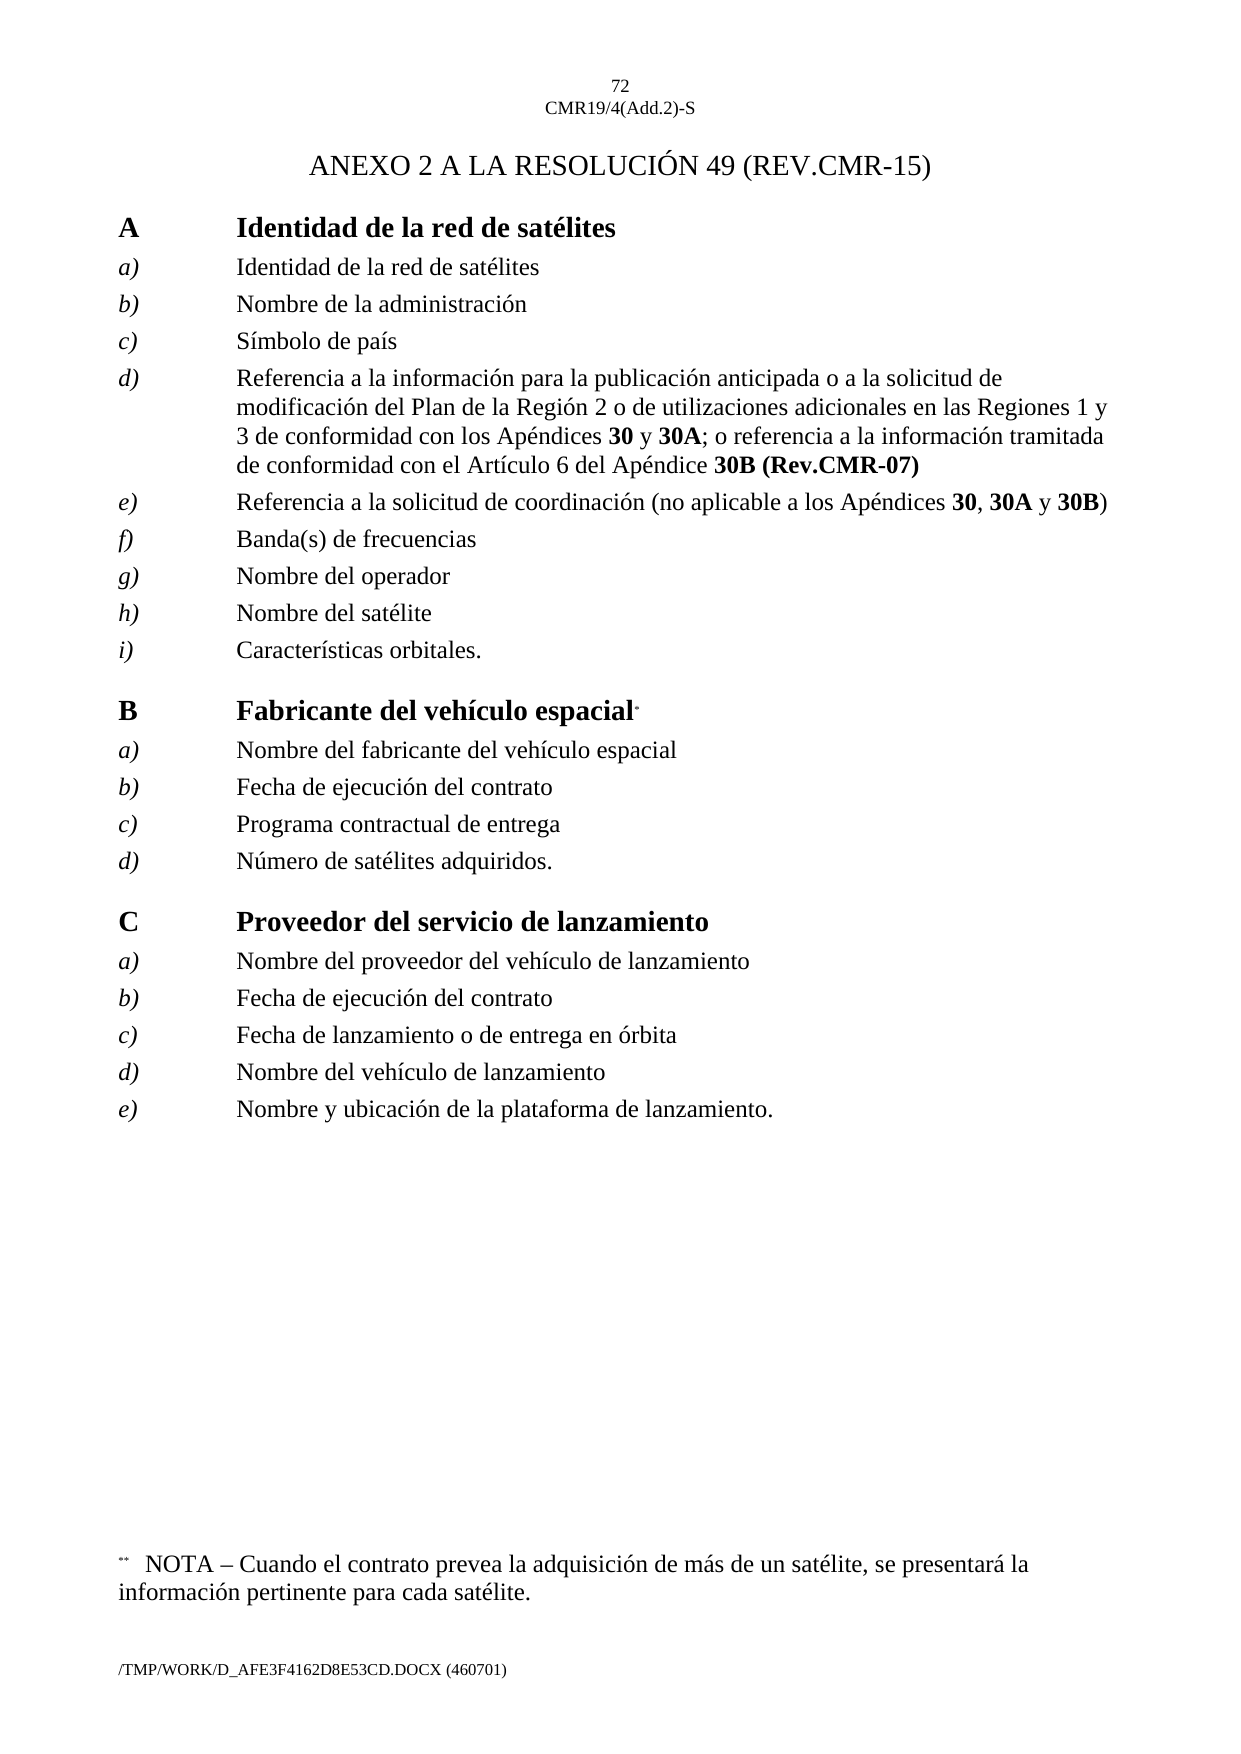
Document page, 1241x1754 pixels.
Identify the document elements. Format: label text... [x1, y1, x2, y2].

text f) Banda(s) de frecuencias [118, 524, 1122, 553]
text b) Nombre de la administración [118, 289, 1122, 318]
text d) Número de satélites adquiridos. [118, 846, 1122, 875]
text c) Programa contractual de entrega [118, 809, 1122, 838]
text i) Características orbitales. [118, 635, 1122, 664]
subtitle B Fabricante del vehículo espacial* [118, 693, 1122, 727]
text ANEXO 2 A LA RESOLUCIÓN 49 (Rev.CMR-15) [118, 148, 1122, 181]
text d) Nombre del vehículo de lanzamiento [118, 1057, 1122, 1086]
text e) Referencia a la solicitud de coordinación (no aplicable a los Apéndices 30, 30A y 30B) [118, 487, 1122, 516]
text e) Nombre y ubicación de la plataforma de lanzamiento. [118, 1094, 1122, 1123]
text b) Fecha de ejecución del contrato [118, 772, 1122, 801]
subtitle C Proveedor del servicio de lanzamiento [118, 904, 1122, 938]
text b) Fecha de ejecución del contrato [118, 983, 1122, 1012]
subtitle A Identidad de la red de satélites [118, 210, 1122, 244]
text c) Fecha de lanzamiento o de entrega en órbita [118, 1020, 1122, 1049]
text a) Identidad de la red de satélites [118, 252, 1122, 281]
text d) Referencia a la información para la publicación anticipada o a la solicitud de modificación del Plan de la Región 2 o de utilizaciones adicionales en las Regiones 1 y 3 de conformidad con los Apéndices 30 y 30A; o referencia a la información tramitada de conformidad con el Artículo 6 del Apéndice 30B (Rev.CMR-07) [118, 363, 1122, 478]
text c) Símbolo de país [118, 326, 1122, 355]
text h) Nombre del satélite [118, 598, 1122, 627]
text a) Nombre del proveedor del vehículo de lanzamiento [118, 946, 1122, 975]
text g) Nombre del operador [118, 561, 1122, 590]
text a) Nombre del fabricante del vehículo espacial [118, 735, 1122, 764]
